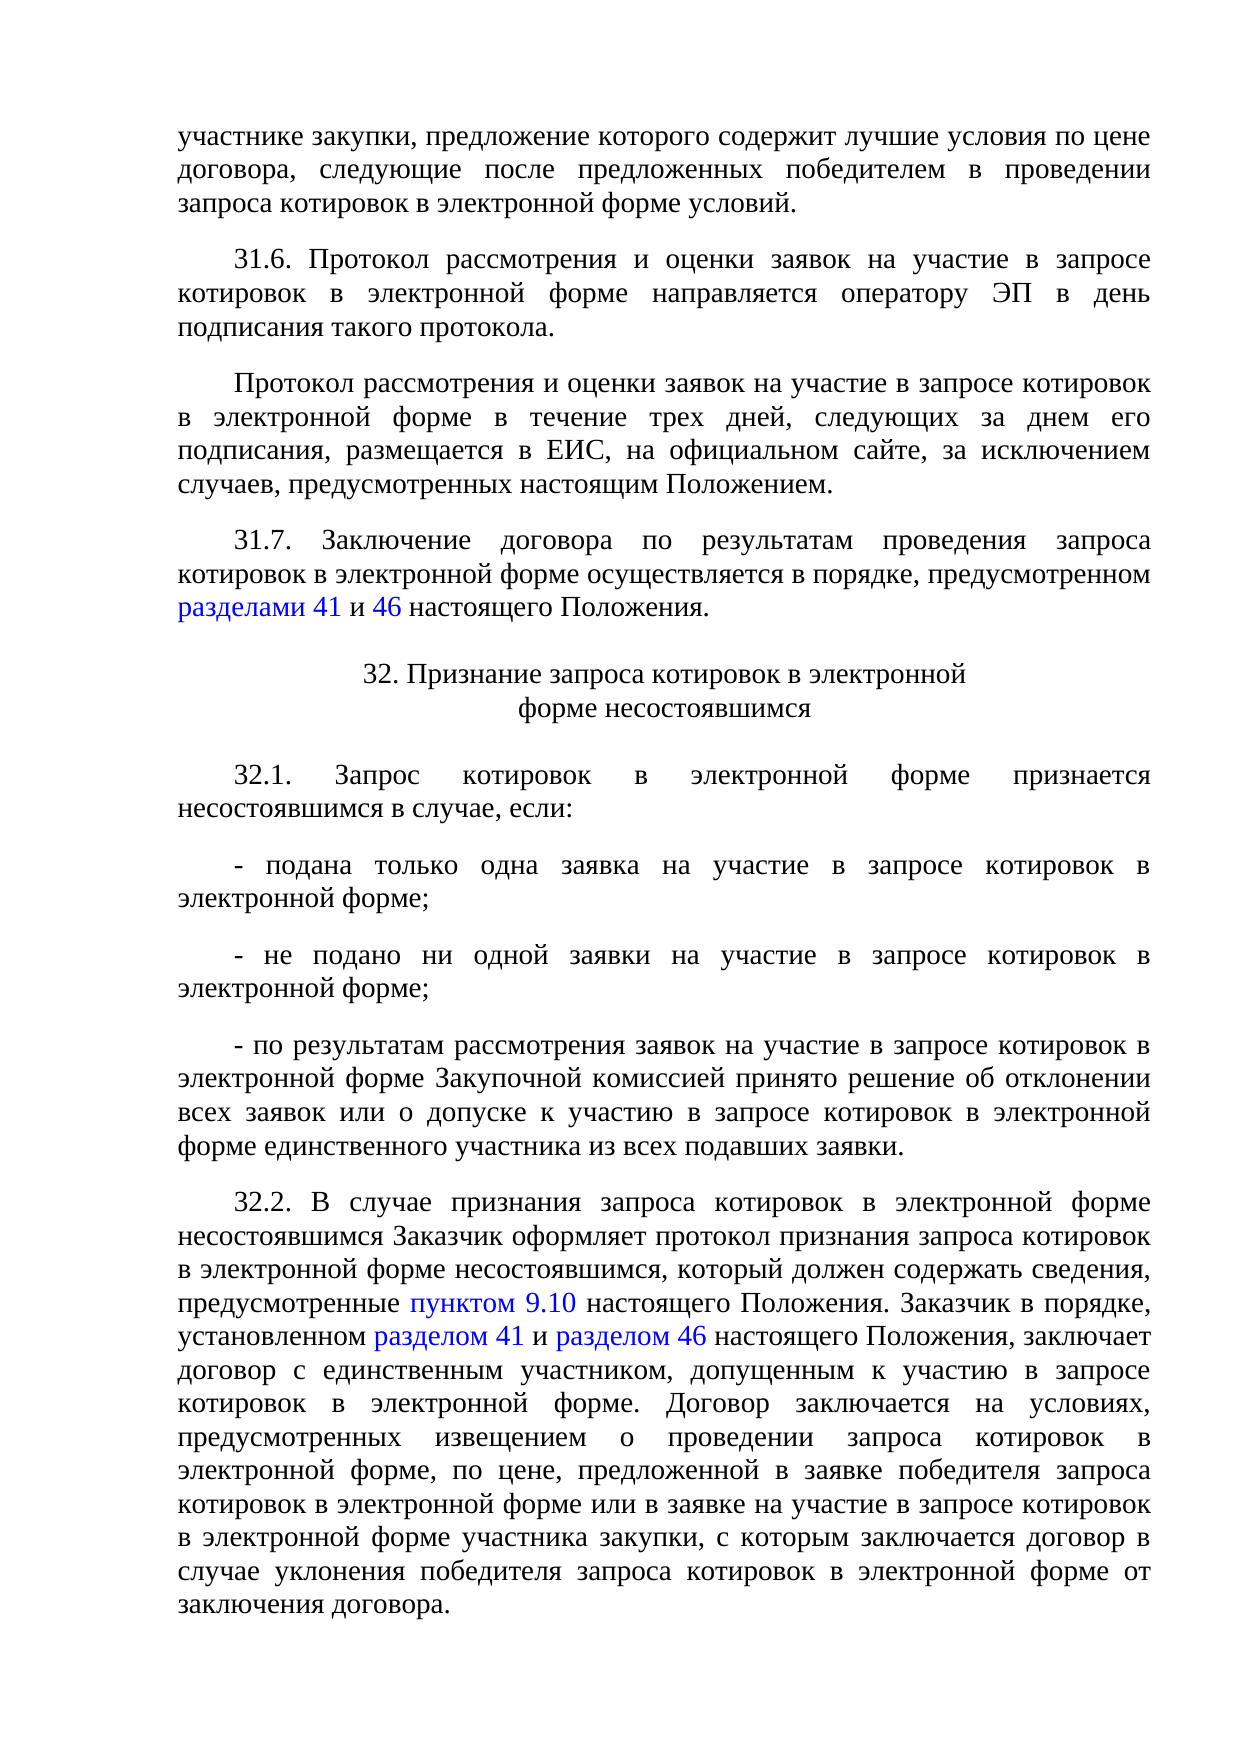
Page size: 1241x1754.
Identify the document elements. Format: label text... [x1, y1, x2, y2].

text - не подано ни одной заявки на участие в запросе котировок в электронной форме; [177, 937, 1152, 1004]
text 32.1. Запрос котировок в электронной форме признается несостоявшимся в случае, если: [177, 757, 1152, 824]
text - по результатам рассмотрения заявок на участие в запросе котировок в электронной форме Закупочной комиссией принято решение об отклонении всех заявок или о допуске к участию в запросе котировок в электронной форме единственного участника из всех подавших заявки. [177, 1027, 1152, 1161]
text 32. Признание запроса котировок в электронной [177, 656, 1152, 690]
text - подана только одна заявка на участие в запросе котировок в электронной форме; [177, 847, 1152, 914]
text 31.7. Заключение договора по результатам проведения запроса котировок в электронной форме осуществляется в порядке, предусмотренном разделами 41 и 46 настоящего Положения. [177, 522, 1152, 623]
text форме несостоявшимся [177, 690, 1152, 723]
text Протокол рассмотрения и оценки заявок на участие в запросе котировок в электронной форме в течение трех дней, следующих за днем его подписания, размещается в ЕИС, на официальном сайте, за исключением случаев, предусмотренных настоящим Положением. [177, 365, 1152, 499]
text 32.2. В случае признания запроса котировок в электронной форме несостоявшимся Заказчик оформляет протокол признания запроса котировок в электронной форме несостоявшимся, который должен содержать сведения, предусмотренные пунктом 9.10 настоящего Положения. Заказчик в порядке, установленном разделом 41 и разделом 46 настоящего Положения, заключает договор с единственным участником, допущенным к участию в запросе котировок в электронной форме. Договор заключается на условиях, предусмотренных извещением о проведении запроса котировок в электронной форме, по цене, предложенной в заявке победителя запроса котировок в электронной форме или в заявке на участие в запросе котировок в электронной форме участника закупки, с которым заключается договор в случае уклонения победителя запроса котировок в электронной форме от заключения договора. [177, 1184, 1152, 1620]
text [177, 118, 1152, 219]
text 31.6. Протокол рассмотрения и оценки заявок на участие в запросе котировок в электронной форме направляется оператору ЭП в день подписания такого протокола. [177, 242, 1152, 342]
